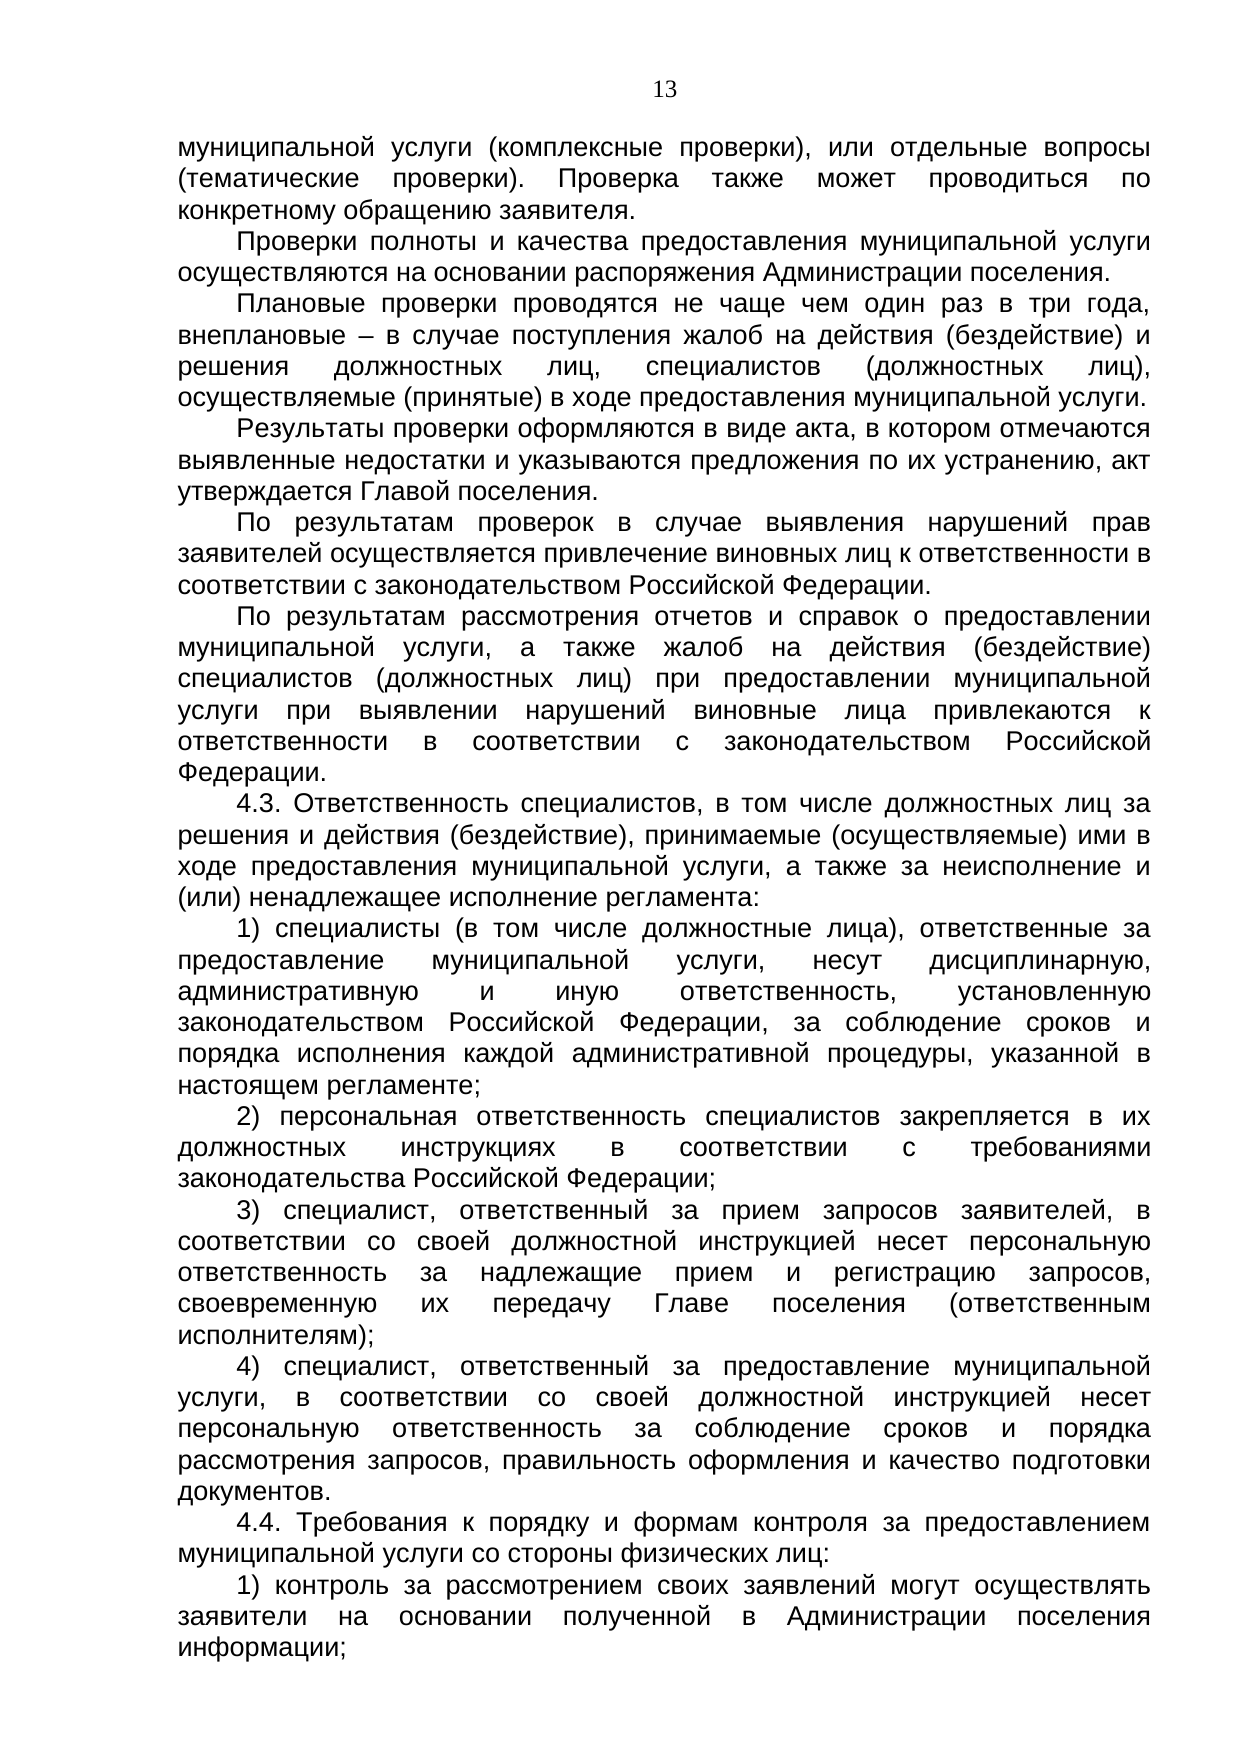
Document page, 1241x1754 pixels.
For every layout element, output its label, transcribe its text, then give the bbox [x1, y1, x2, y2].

text 4.4. Требования к порядку и формам контроля за предоставлением муниципальной услуги со стороны физических лиц: [177, 1506, 1152, 1569]
text 4) специалист, ответственный за предоставление муниципальной услуги, в соответствии со своей должностной инструкцией несет персональную ответственность за соблюдение сроков и порядка рассмотрения запросов, правильность оформления и качество подготовки документов. [177, 1350, 1152, 1506]
text По результатам проверок в случае выявления нарушений прав заявителей осуществляется привлечение виновных лиц к ответственности в соответствии с законодательством Российской Федерации. [177, 506, 1152, 600]
text Проверки полноты и качества предоставления муниципальной услуги осуществляются на основании распоряжения Администрации поселения. [177, 225, 1152, 287]
text 4.3. Ответственность специалистов, в том числе должностных лиц за решения и действия (бездействие), принимаемые (осуществляемые) ими в ходе предоставления муниципальной услуги, а также за неисполнение и (или) ненадлежащее исполнение регламента: [177, 787, 1152, 912]
text 1) контроль за рассмотрением своих заявлений могут осуществлять заявители на основании полученной в Администрации поселения информации; [177, 1569, 1152, 1662]
text Плановые проверки проводятся не чаще чем один раз в три года, внеплановые – в случае поступления жалоб на действия (бездействие) и решения должностных лиц, специалистов (должностных лиц), осуществляемые (принятые) в ходе предоставления муниципальной услуги. [177, 287, 1152, 412]
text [177, 131, 1152, 225]
text По результатам рассмотрения отчетов и справок о предоставлении муниципальной услуги, а также жалоб на действия (бездействие) специалистов (должностных лиц) при предоставлении муниципальной услуги при выявлении нарушений виновные лица привлекаются к ответственности в соответствии с законодательством Российской Федерации. [177, 600, 1152, 787]
text 2) персональная ответственность специалистов закрепляется в их должностных инструкциях в соответствии с требованиями законодательства Российской Федерации; [177, 1100, 1152, 1194]
text Результаты проверки оформляются в виде акта, в котором отмечаются выявленные недостатки и указываются предложения по их устранению, акт утверждается Главой поселения. [177, 412, 1152, 506]
text 1) специалисты (в том числе должностные лица), ответственные за предоставление муниципальной услуги, несут дисциплинарную, административную и иную ответственность, установленную законодательством Российской Федерации, за соблюдение сроков и порядка исполнения каждой административной процедуры, указанной в настоящем регламенте; [177, 912, 1152, 1100]
text 3) специалист, ответственный за прием запросов заявителей, в соответствии со своей должностной инструкцией несет персональную ответственность за надлежащие прием и регистрацию запросов, своевременную их передачу Главе поселения (ответственным исполнителям); [177, 1194, 1152, 1350]
